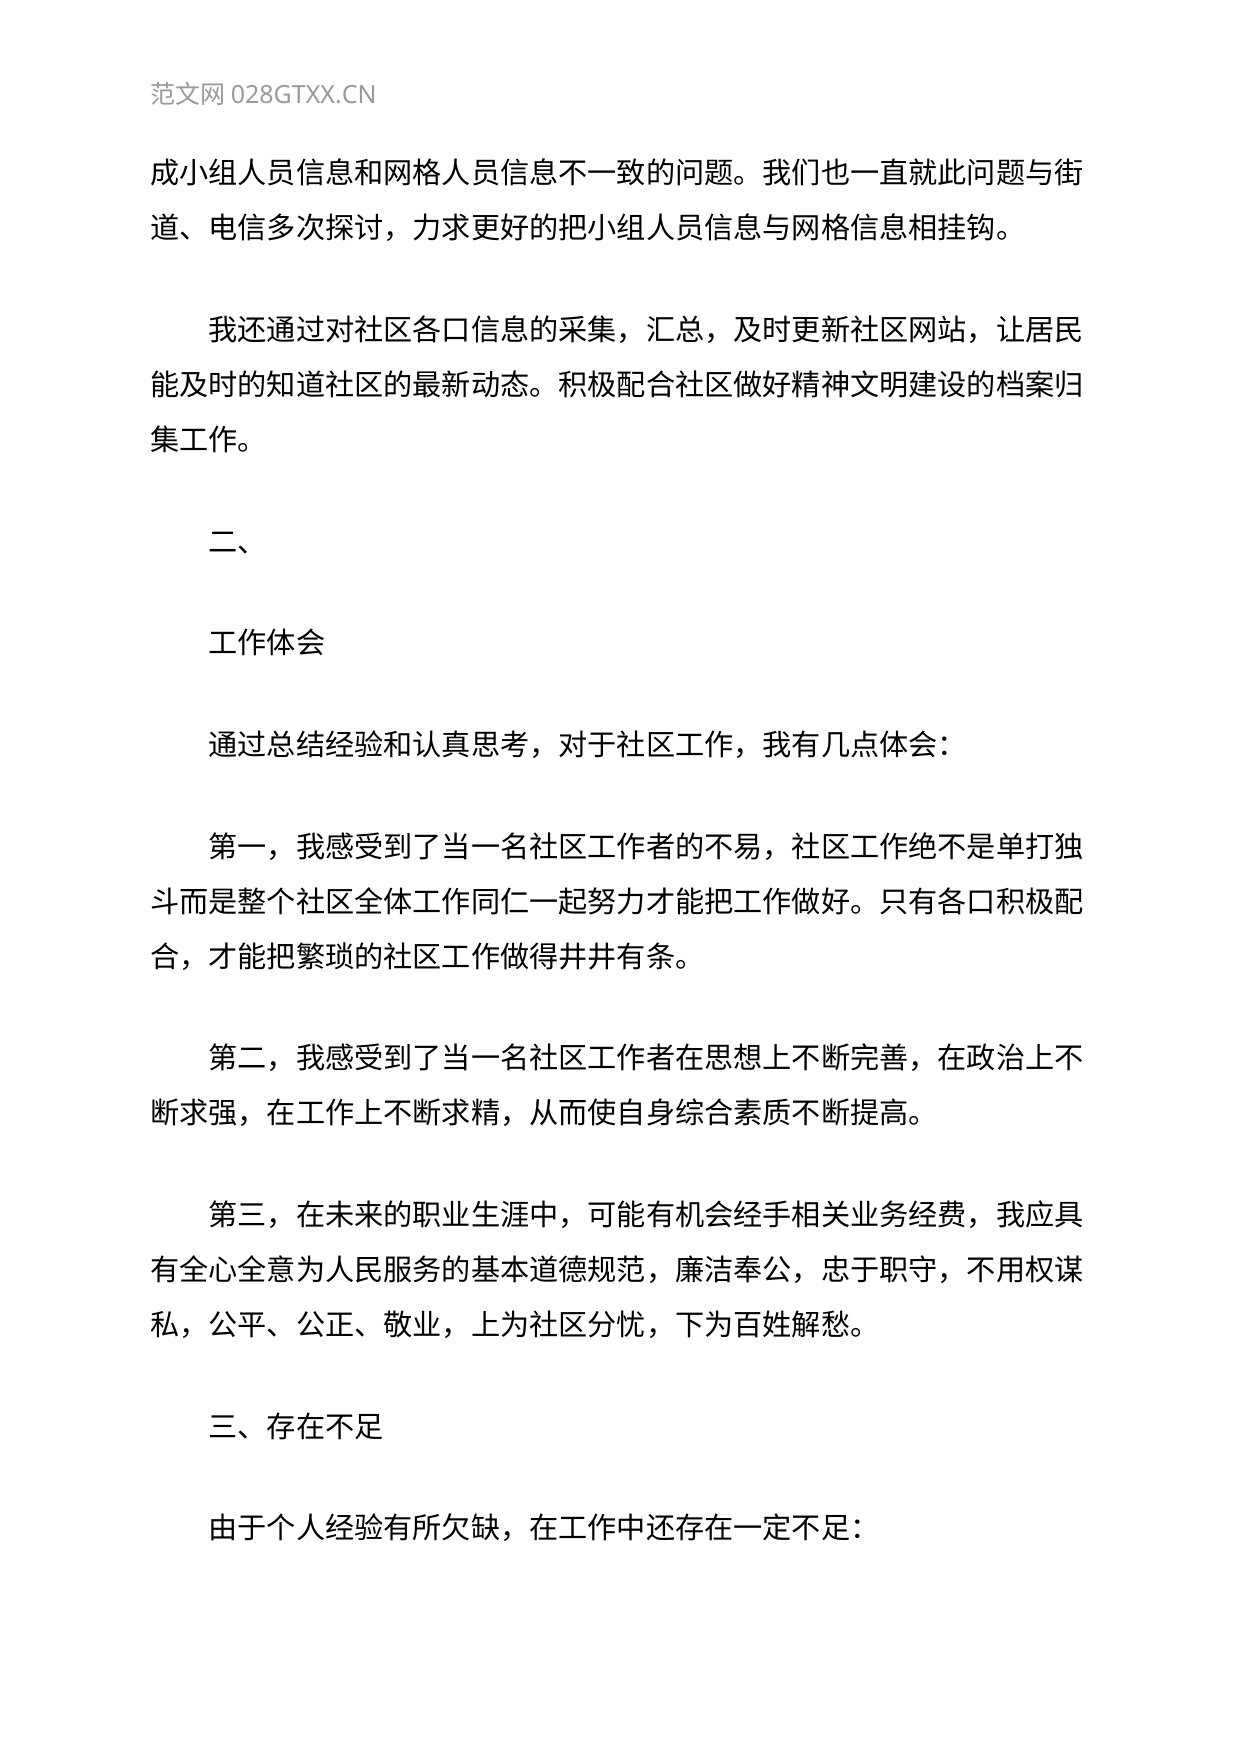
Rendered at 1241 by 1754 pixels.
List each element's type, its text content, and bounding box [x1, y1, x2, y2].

text 由于个人经验有所欠缺，在工作中还存在一定不足： [150, 1505, 1090, 1547]
text 第三，在未来的职业生涯中，可能有机会经手相关业务经费，我应具有全心全意为人民服务的基本道德规范，廉洁奉公，忠于职守，不用权谋私，公平、公正、敬业，上为社区分忧，下为百姓解愁。 [150, 1192, 1090, 1344]
text 二、 [150, 518, 1090, 561]
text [150, 150, 1090, 247]
text 三、存在不足 [150, 1403, 1090, 1446]
text 通过总结经验和认真思考，对于社区工作，我有几点体会： [150, 722, 1090, 764]
text 工作体会 [150, 620, 1090, 662]
text 第一，我感受到了当一名社区工作者的不易，社区工作绝不是单打独斗而是整个社区全体工作同仁一起努力才能把工作做好。只有各口积极配合，才能把繁琐的社区工作做得井井有条。 [150, 823, 1090, 976]
text 第二，我感受到了当一名社区工作者在思想上不断完善，在政治上不断求强，在工作上不断求精，从而使自身综合素质不断提高。 [150, 1035, 1090, 1132]
text 我还通过对社区各口信息的采集，汇总，及时更新社区网站，让居民能及时的知道社区的最新动态。积极配合社区做好精神文明建设的档案归集工作。 [150, 307, 1090, 459]
